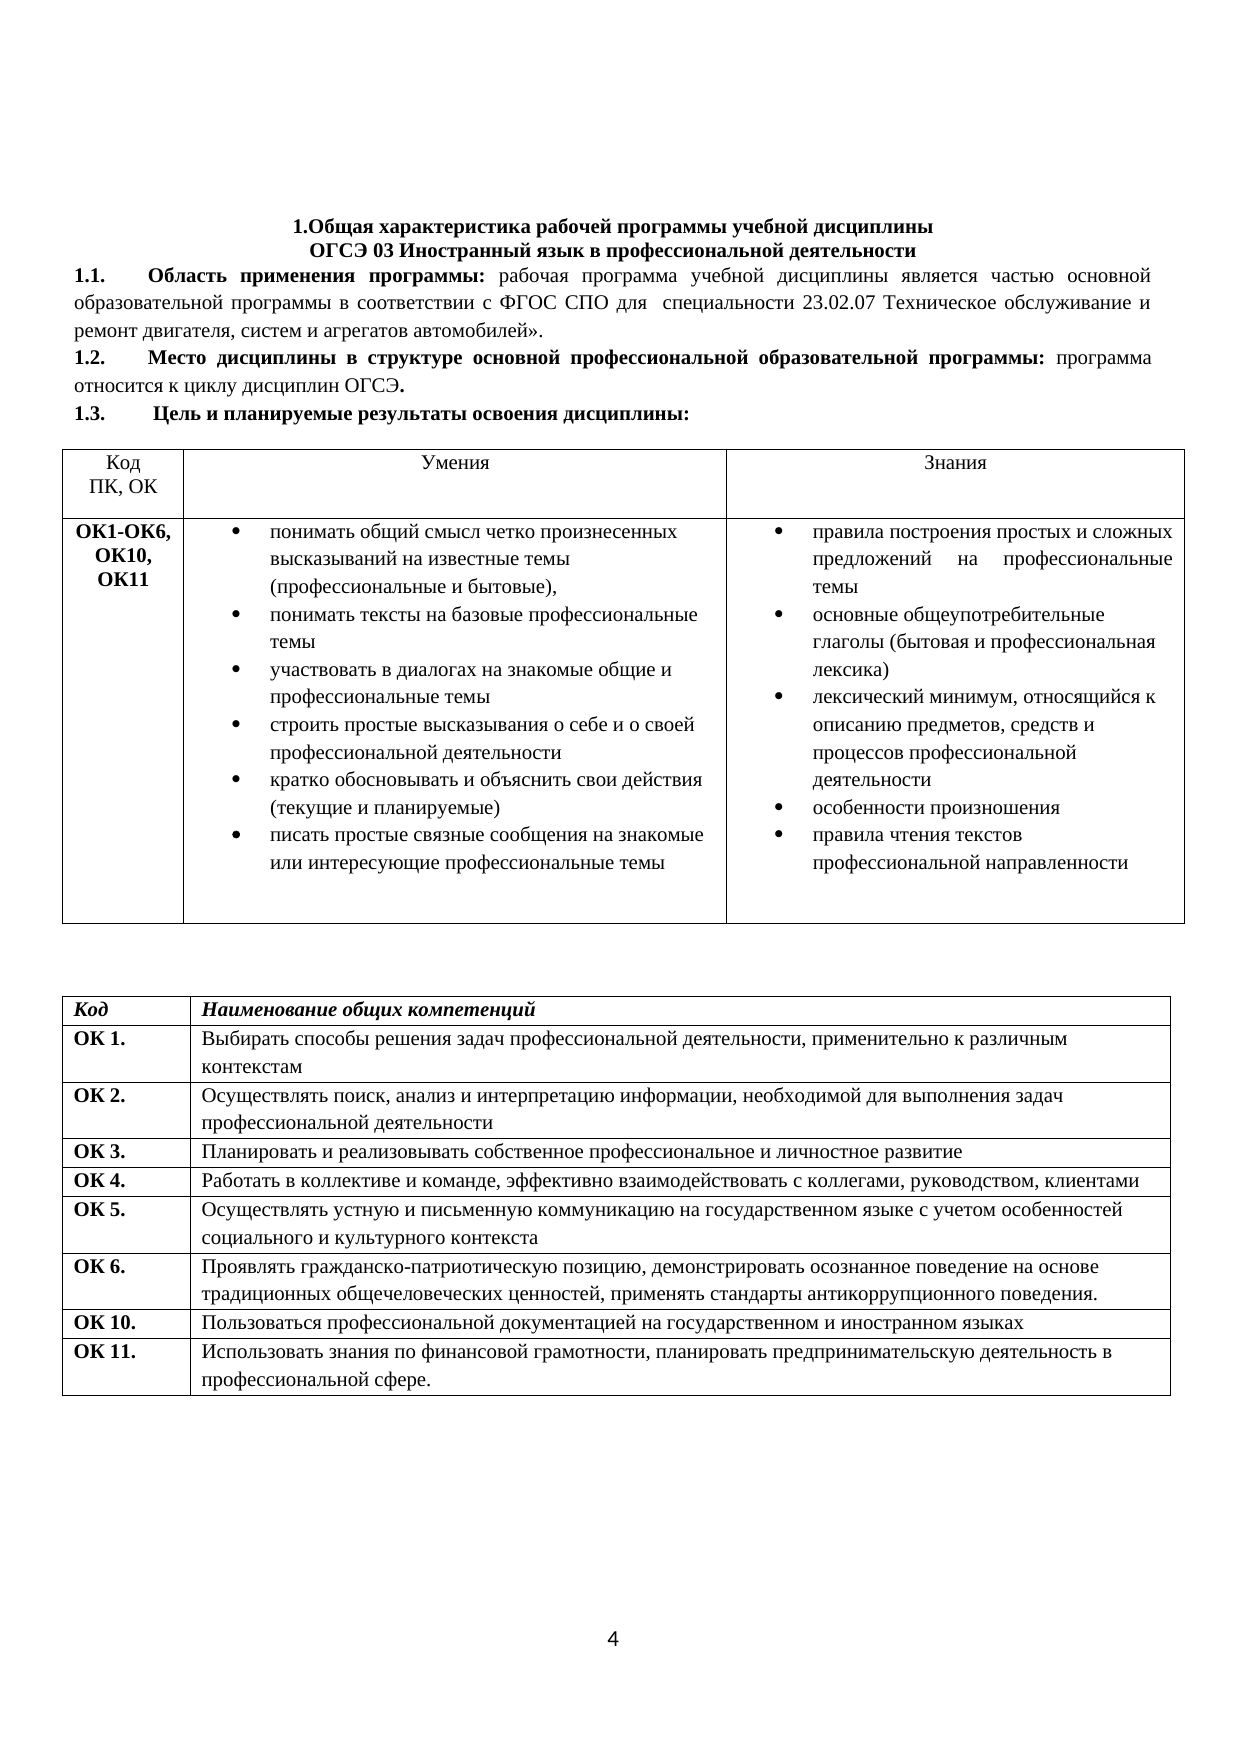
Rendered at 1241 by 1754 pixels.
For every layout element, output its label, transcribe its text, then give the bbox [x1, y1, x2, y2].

list Место дисциплины в структуре основной профессиональной образовательной программы: программа относится к циклу дисциплин ОГСЭ. [74, 345, 1152, 397]
table_cell Выбирать способы решения задач профессиональной деятельности, применительно к различным контекстам [191, 1026, 1170, 1082]
table_cell ОК 5. [63, 1197, 190, 1253]
table_header Код ПК, ОК [63, 450, 183, 518]
text 1.Общая характеристика рабочей программы учебной дисциплины [74, 214, 1152, 238]
table_cell Использовать знания по финансовой грамотности, планировать предпринимательскую деятельность в профессиональной сфере. [191, 1339, 1170, 1395]
table_cell ОК 11. [63, 1339, 190, 1395]
table_cell ОК 10. [63, 1310, 190, 1338]
text ОГСЭ 03 Иностранный язык в профессиональной деятельности [74, 238, 1152, 262]
table_cell Осуществлять устную и письменную коммуникацию на государственном языке с учетом особенностей социального и культурного контекста [191, 1197, 1170, 1253]
table_cell Работать в коллективе и команде, эффективно взаимодействовать с коллегами, руководством, клиентами [191, 1168, 1170, 1196]
list Область применения программы: рабочая программа учебной дисциплины является частью основной образовательной программы в соответствии с ФГОС СПО для специальности 23.02.07 Техническое обслуживание и ремонт двигателя, систем и агрегатов автомобилей». [74, 262, 1152, 342]
table_cell ОК 4. [63, 1168, 190, 1196]
list Цель и планируемые результаты освоения дисциплины: [74, 401, 1152, 424]
table_cell Осуществлять поиск, анализ и интерпретацию информации, необходимой для выполнения задач профессиональной деятельности [191, 1083, 1170, 1138]
table_header Знания [727, 450, 1184, 518]
table_header Умения [184, 450, 726, 518]
table_cell Проявлять гражданско-патриотическую позицию, демонстрировать осознанное поведение на основе традиционных общечеловеческих ценностей, применять стандарты антикоррупционного поведения. [191, 1254, 1170, 1309]
table_cell Пользоваться профессиональной документацией на государственном и иностранном языках [191, 1310, 1170, 1338]
table_header Код [63, 997, 190, 1025]
table_cell ОК 3. [63, 1139, 190, 1167]
table_cell ОК 6. [63, 1254, 190, 1309]
table_cell Планировать и реализовывать собственное профессиональное и личностное развитие [191, 1139, 1170, 1167]
table_cell понимать общий смысл четко произнесенных высказываний на известные темы (профессиональные и бытовые), понимать тексты на базовые профессиональные темы участвовать в диалогах на знакомые общие и профессиональные темы строить простые высказывания о себе и о своей профессиональной деятельности кратко обосновывать и объяснить свои действия (текущие и планируемые) писать простые связные сообщения на знакомые или интересующие профессиональные темы [184, 519, 726, 922]
table_cell правила построения простых и сложных предложений на профессиональные темы основные общеупотребительные глаголы (бытовая и профессиональная лексика) лексический минимум, относящийся к описанию предметов, средств и процессов профессиональной деятельности особенности произношения правила чтения текстов профессиональной направленности [727, 519, 1184, 922]
table_cell ОК1-ОК6, ОК10, ОК11 [63, 519, 183, 922]
table_header Наименование общих компетенций [191, 997, 1170, 1025]
table_cell ОК 2. [63, 1083, 190, 1138]
table_cell ОК 1. [63, 1026, 190, 1082]
